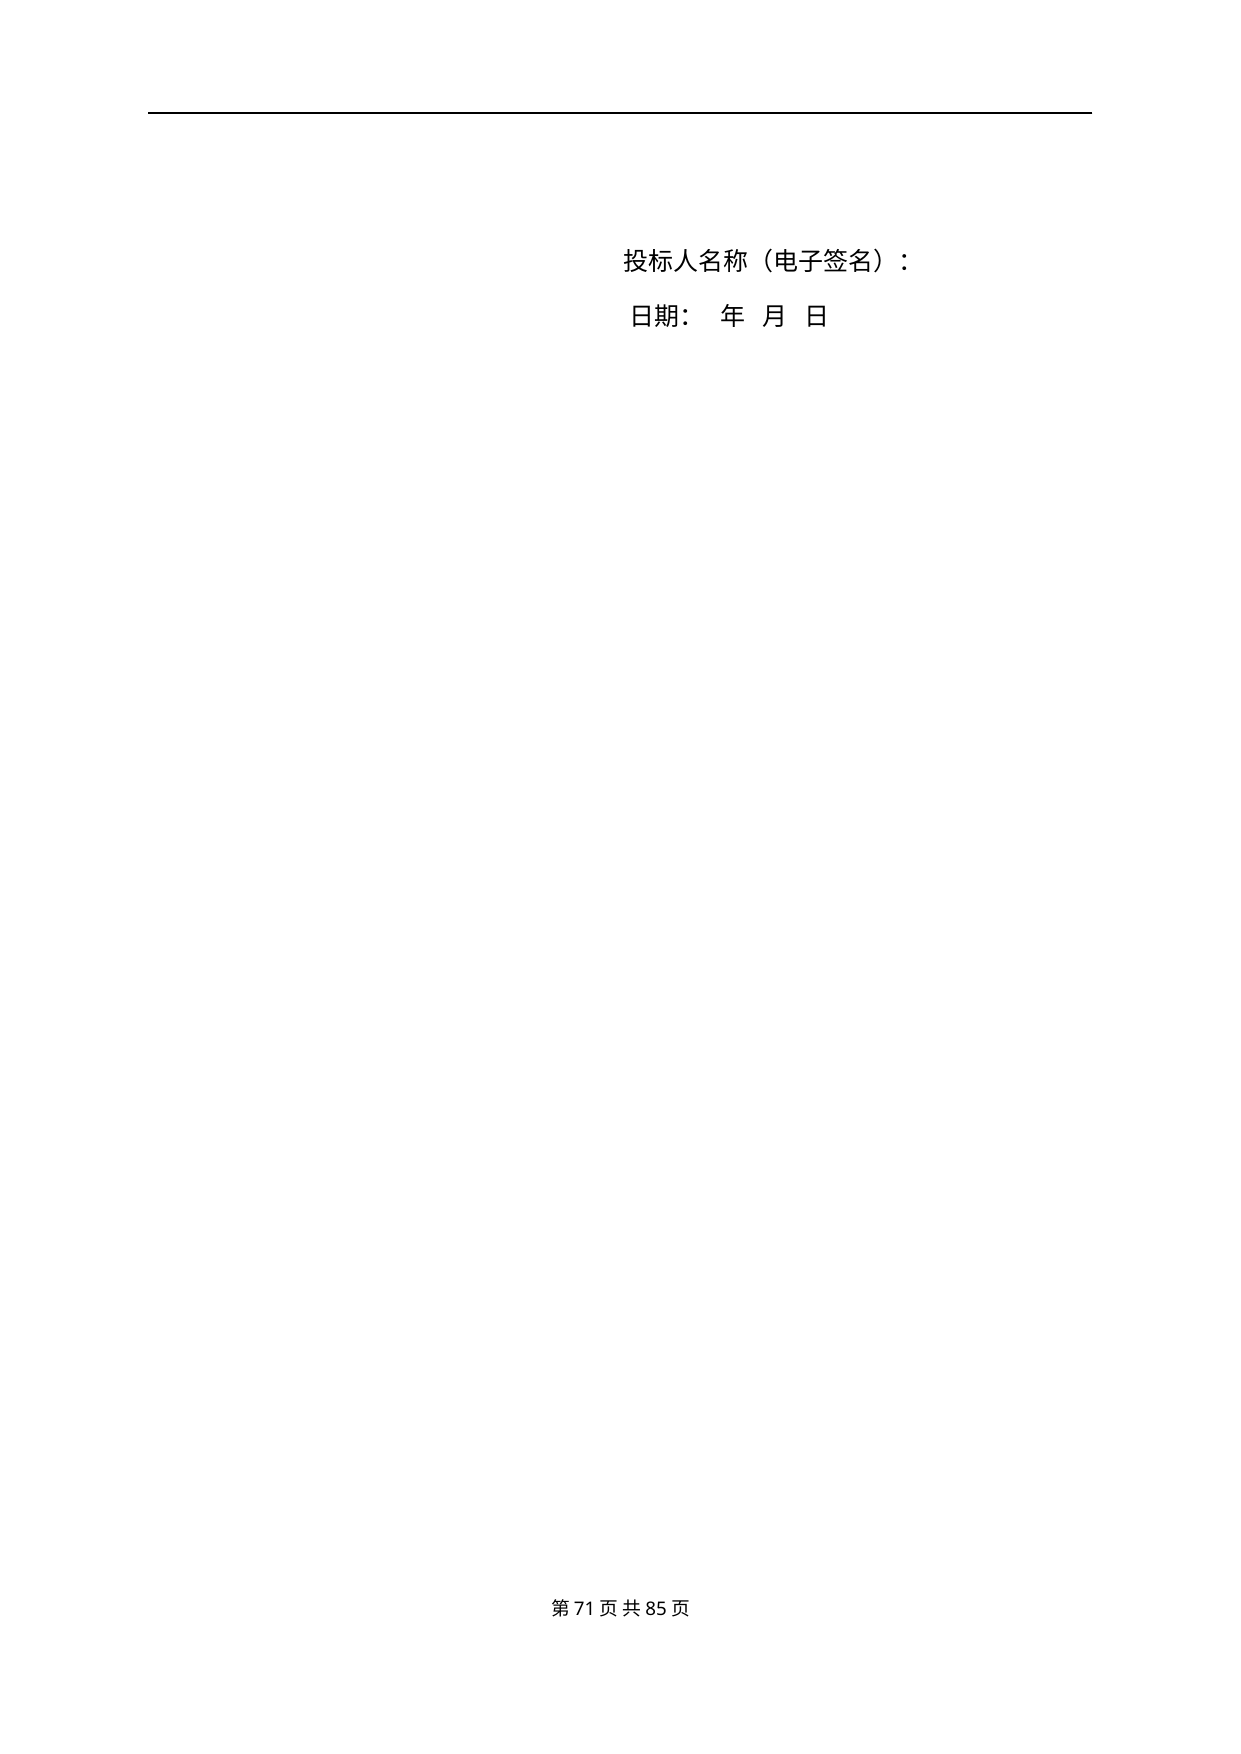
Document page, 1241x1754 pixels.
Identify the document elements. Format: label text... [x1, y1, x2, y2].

text 投标人名称（电子签名）： [148, 242, 976, 278]
text 日期： 年 月 日 [629, 296, 1092, 332]
